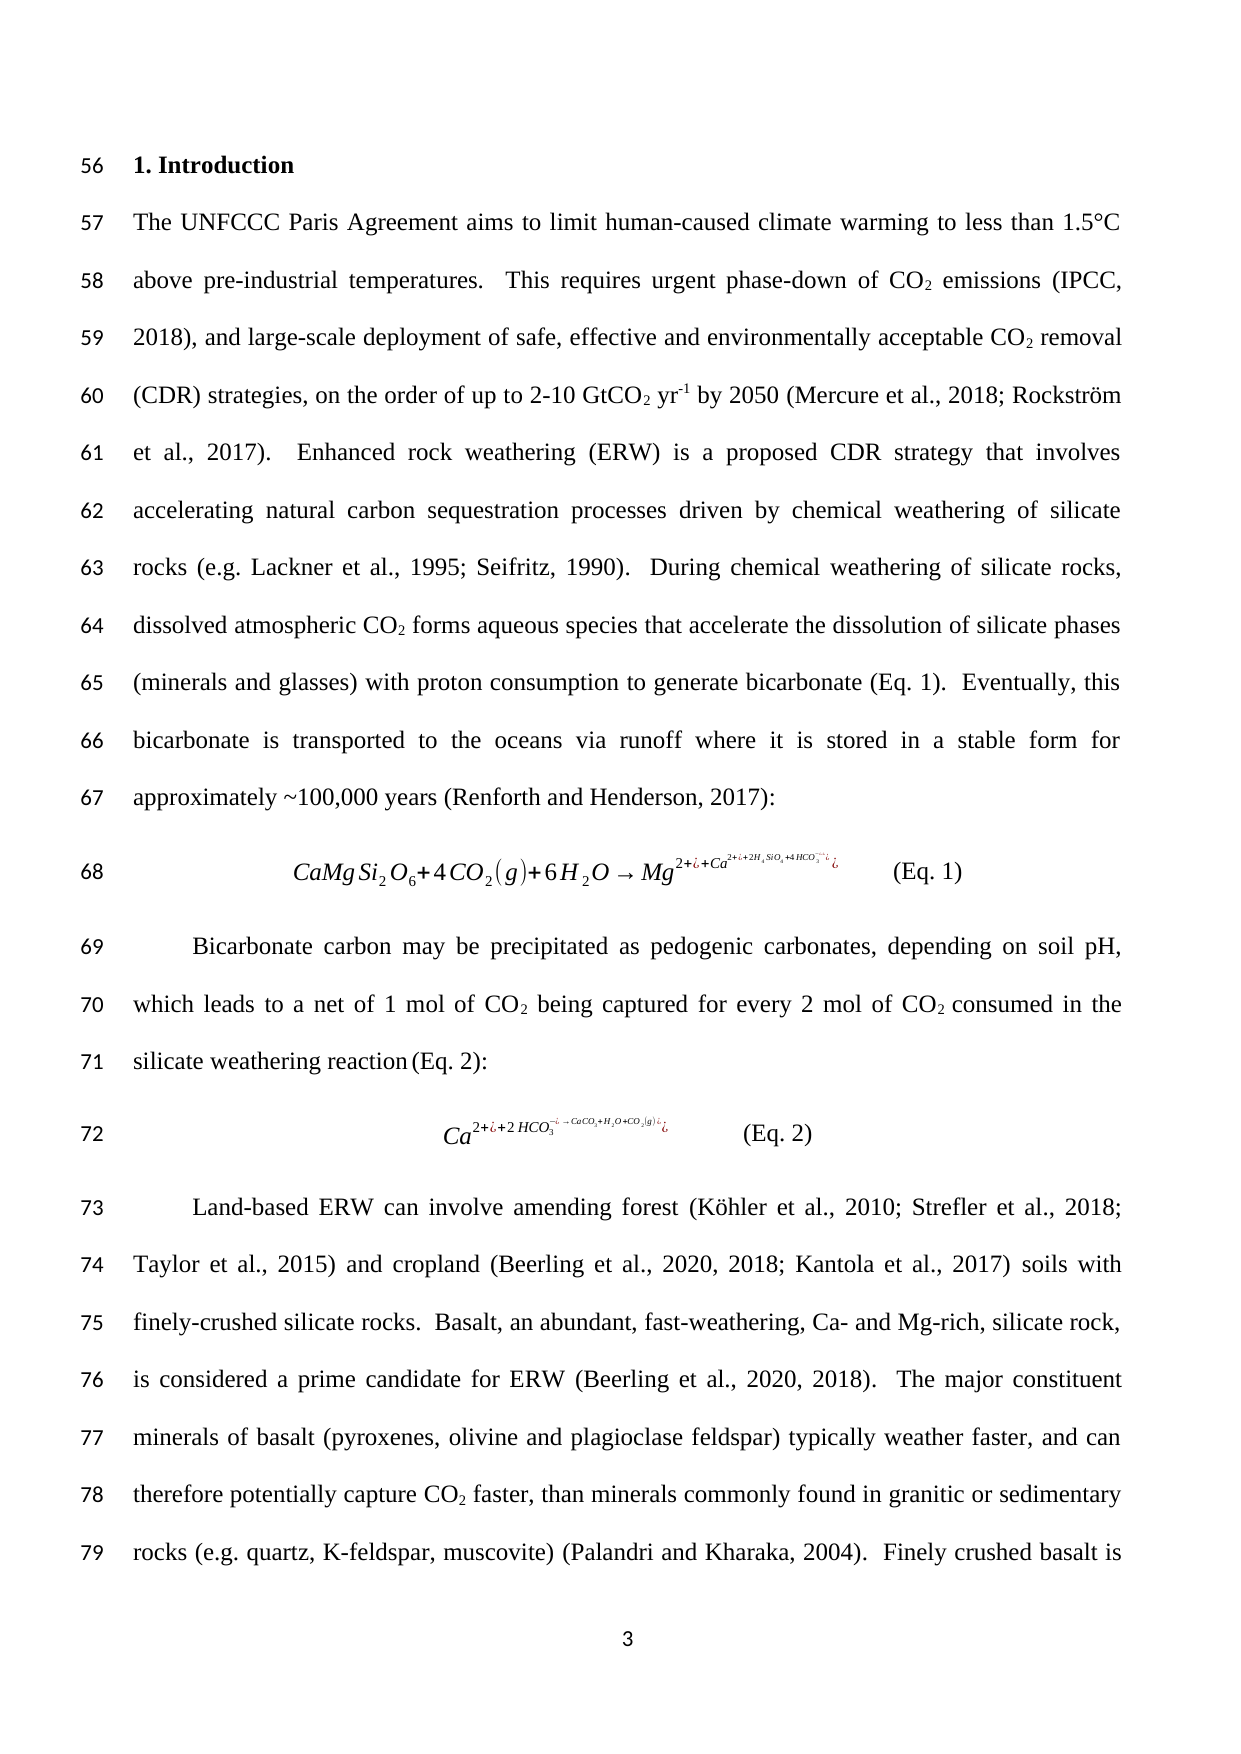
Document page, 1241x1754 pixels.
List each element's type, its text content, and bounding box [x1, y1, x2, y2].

text 1. Introduction [133, 150, 1122, 179]
text Bicarbonate carbon may be precipitated as pedogenic carbonates, depending on soil pH, which leads to a net of 1 mol of CO2 being captured for every 2 mol of CO2 consumed in the silicate weathering reaction (Eq. 2): [133, 931, 1122, 1075]
text (Eq. 2) [133, 1116, 1122, 1151]
text (Eq. 1) [133, 852, 1122, 890]
text The UNFCCC Paris Agreement aims to limit human-caused climate warming to less than 1.5°C above pre-industrial temperatures. This requires urgent phase-down of CO2 emissions (IPCC, 2018), and large-scale deployment of safe, effective and environmentally acceptable CO2 removal (CDR) strategies, on the order of up to 2-10 GtCO2 yr-1 by 2050 (Mercure et al., 2018; Rockström et al., 2017). Enhanced rock weathering (ERW) is a proposed CDR strategy that involves accelerating natural carbon sequestration processes driven by chemical weathering of silicate rocks (e.g. Lackner et al., 1995; Seifritz, 1990). During chemical weathering of silicate rocks, dissolved atmospheric CO2 forms aqueous species that accelerate the dissolution of silicate phases (minerals and glasses) with proton consumption to generate bicarbonate (Eq. 1). Eventually, this bicarbonate is transported to the oceans via runoff where it is stored in a stable form for approximately ~100,000 years (Renforth and Henderson, 2017): [133, 207, 1122, 811]
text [133, 1192, 1122, 1566]
